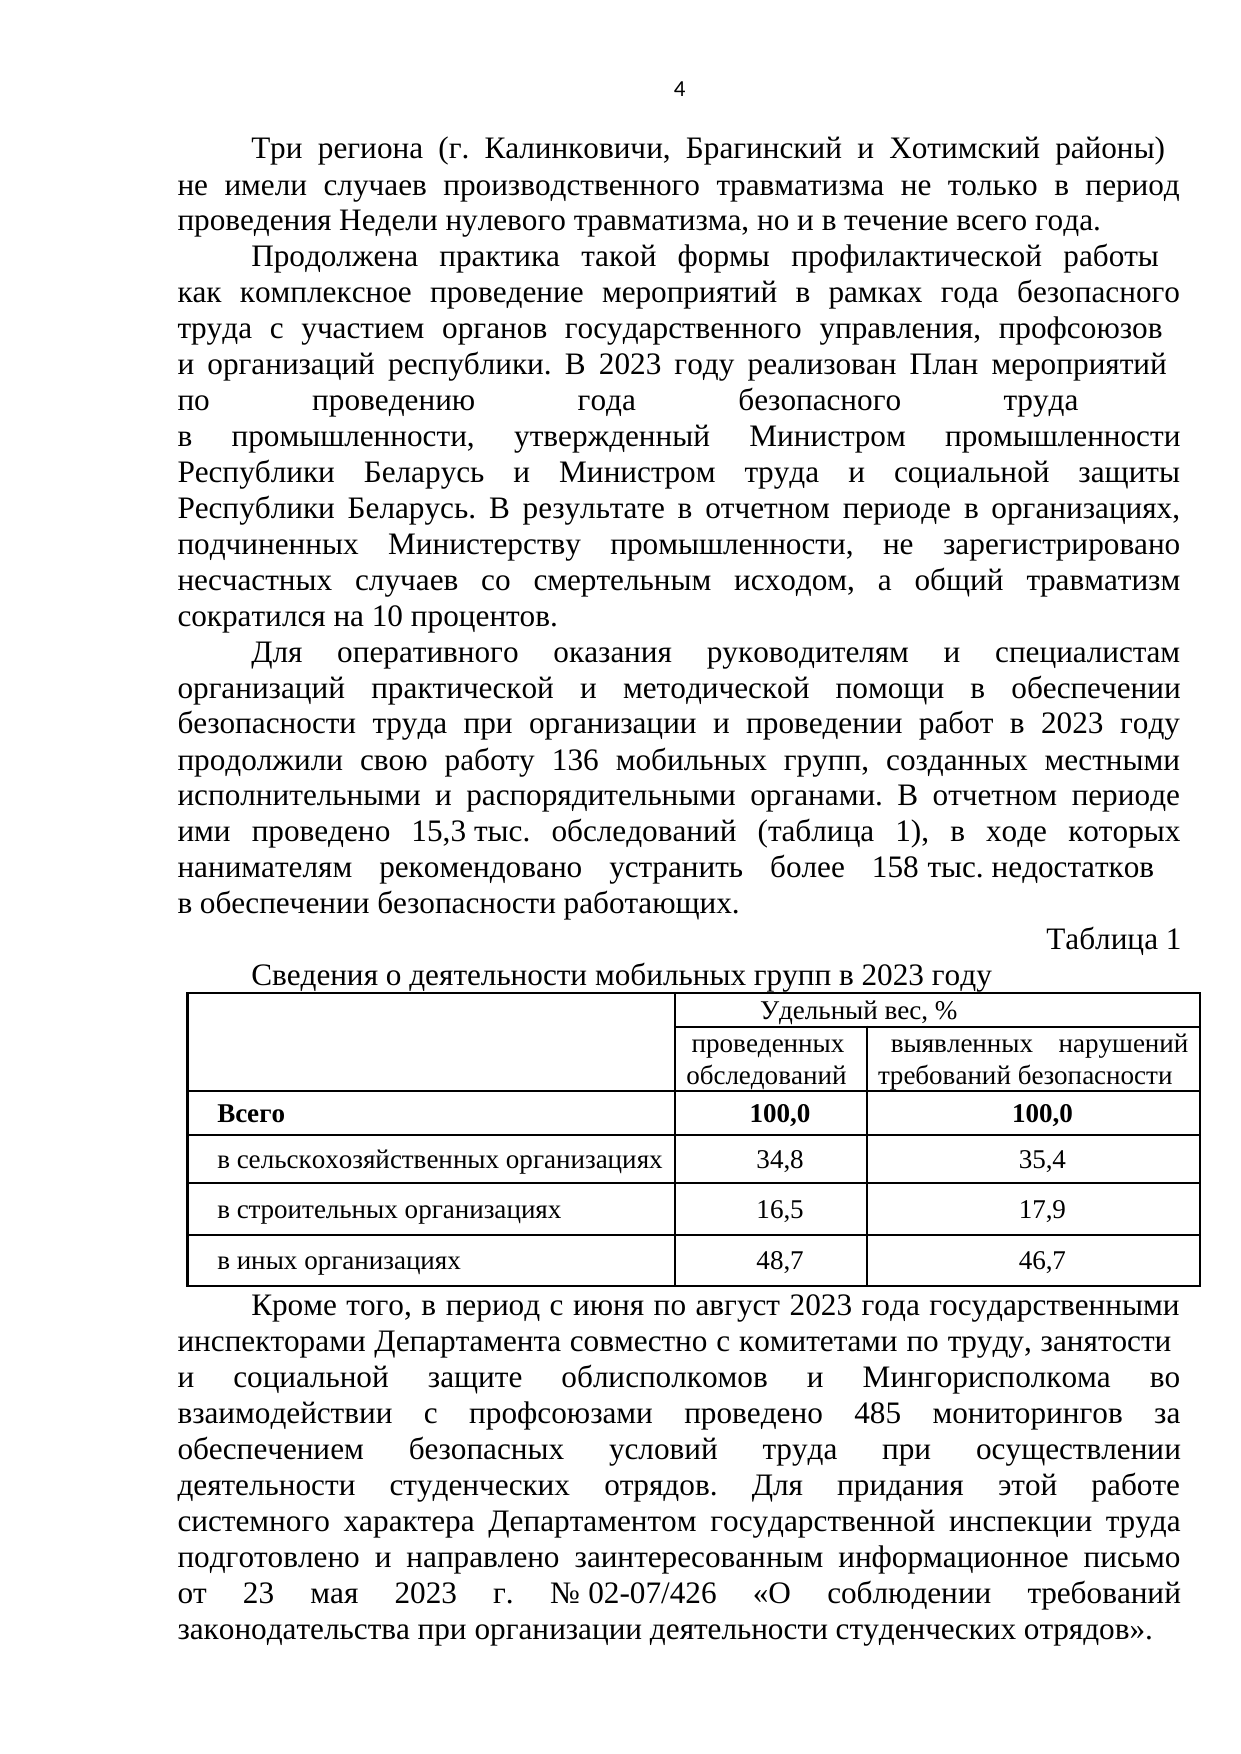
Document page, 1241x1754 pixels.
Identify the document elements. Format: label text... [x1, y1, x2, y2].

table_header Удельный вес, % [676, 994, 1199, 1026]
table_cell 46,7 [868, 1236, 1199, 1284]
table_cell 34,8 [676, 1136, 866, 1182]
table_cell в иных организациях [189, 1236, 674, 1284]
table_cell проведенных обследований [676, 1028, 866, 1090]
table_cell 48,7 [676, 1236, 866, 1284]
table_cell в сельскохозяйственных организациях [189, 1136, 674, 1182]
text Таблица 1 [177, 920, 1181, 956]
text Кроме того, в период с июня по август 2023 года государственными инспекторами Департамента совместно с комитетами по труду, занятости и социальной защите облисполкомов и Мингорисполкома во взаимодействии с профсоюзами проведено 485 мониторингов за обеспечением безопасных условий труда при осуществлении деятельности студенческих отрядов. Для придания этой работе системного характера Департаментом государственной инспекции труда подготовлено и направлено заинтересованным информационное письмо от 23 мая 2023 г. № 02-07/426 «О соблюдении требований законодательства при организации деятельности студенческих отрядов». [177, 1287, 1181, 1646]
table_header [189, 994, 674, 1090]
table_cell выявленных нарушений требований безопасности [868, 1028, 1199, 1090]
table_cell Всего [189, 1092, 674, 1133]
text Три региона (г. Калинковичи, Брагинский и Хотимский районы) не имели случаев производственного травматизма не только в период проведения Недели нулевого травматизма, но и в течение всего года. [177, 130, 1181, 238]
table_cell 100,0 [868, 1092, 1199, 1133]
table_cell 100,0 [676, 1092, 866, 1133]
table_cell 17,9 [868, 1184, 1199, 1233]
table_cell в строительных организациях [189, 1184, 674, 1233]
text Сведения о деятельности мобильных групп в 2023 году [177, 956, 1181, 992]
text Для оперативного оказания руководителям и специалистам организаций практической и методической помощи в обеспечении безопасности труда при организации и проведении работ в 2023 году продолжили свою работу 136 мобильных групп, созданных местными исполнительными и распорядительными органами. В отчетном периоде ими проведено 15,3 тыс. обследований (таблица 1), в ходе которых нанимателям рекомендовано устранить более 158 тыс. недостатков в обеспечении безопасности работающих. [177, 633, 1181, 920]
text Продолжена практика такой формы профилактической работы как комплексное проведение мероприятий в рамках года безопасного труда с участием органов государственного управления, профсоюзов и организаций республики. В 2023 году реализован План мероприятий по проведению года безопасного труда в промышленности, утвержденный Министром промышленности Республики Беларусь и Министром труда и социальной защиты Республики Беларусь. В результате в отчетном периоде в организациях, подчиненных Министерству промышленности, не зарегистрировано несчастных случаев со смертельным исходом, а общий травматизм сократился на 10 процентов. [177, 238, 1181, 633]
table_cell 35,4 [868, 1136, 1199, 1182]
table_cell 16,5 [676, 1184, 866, 1233]
